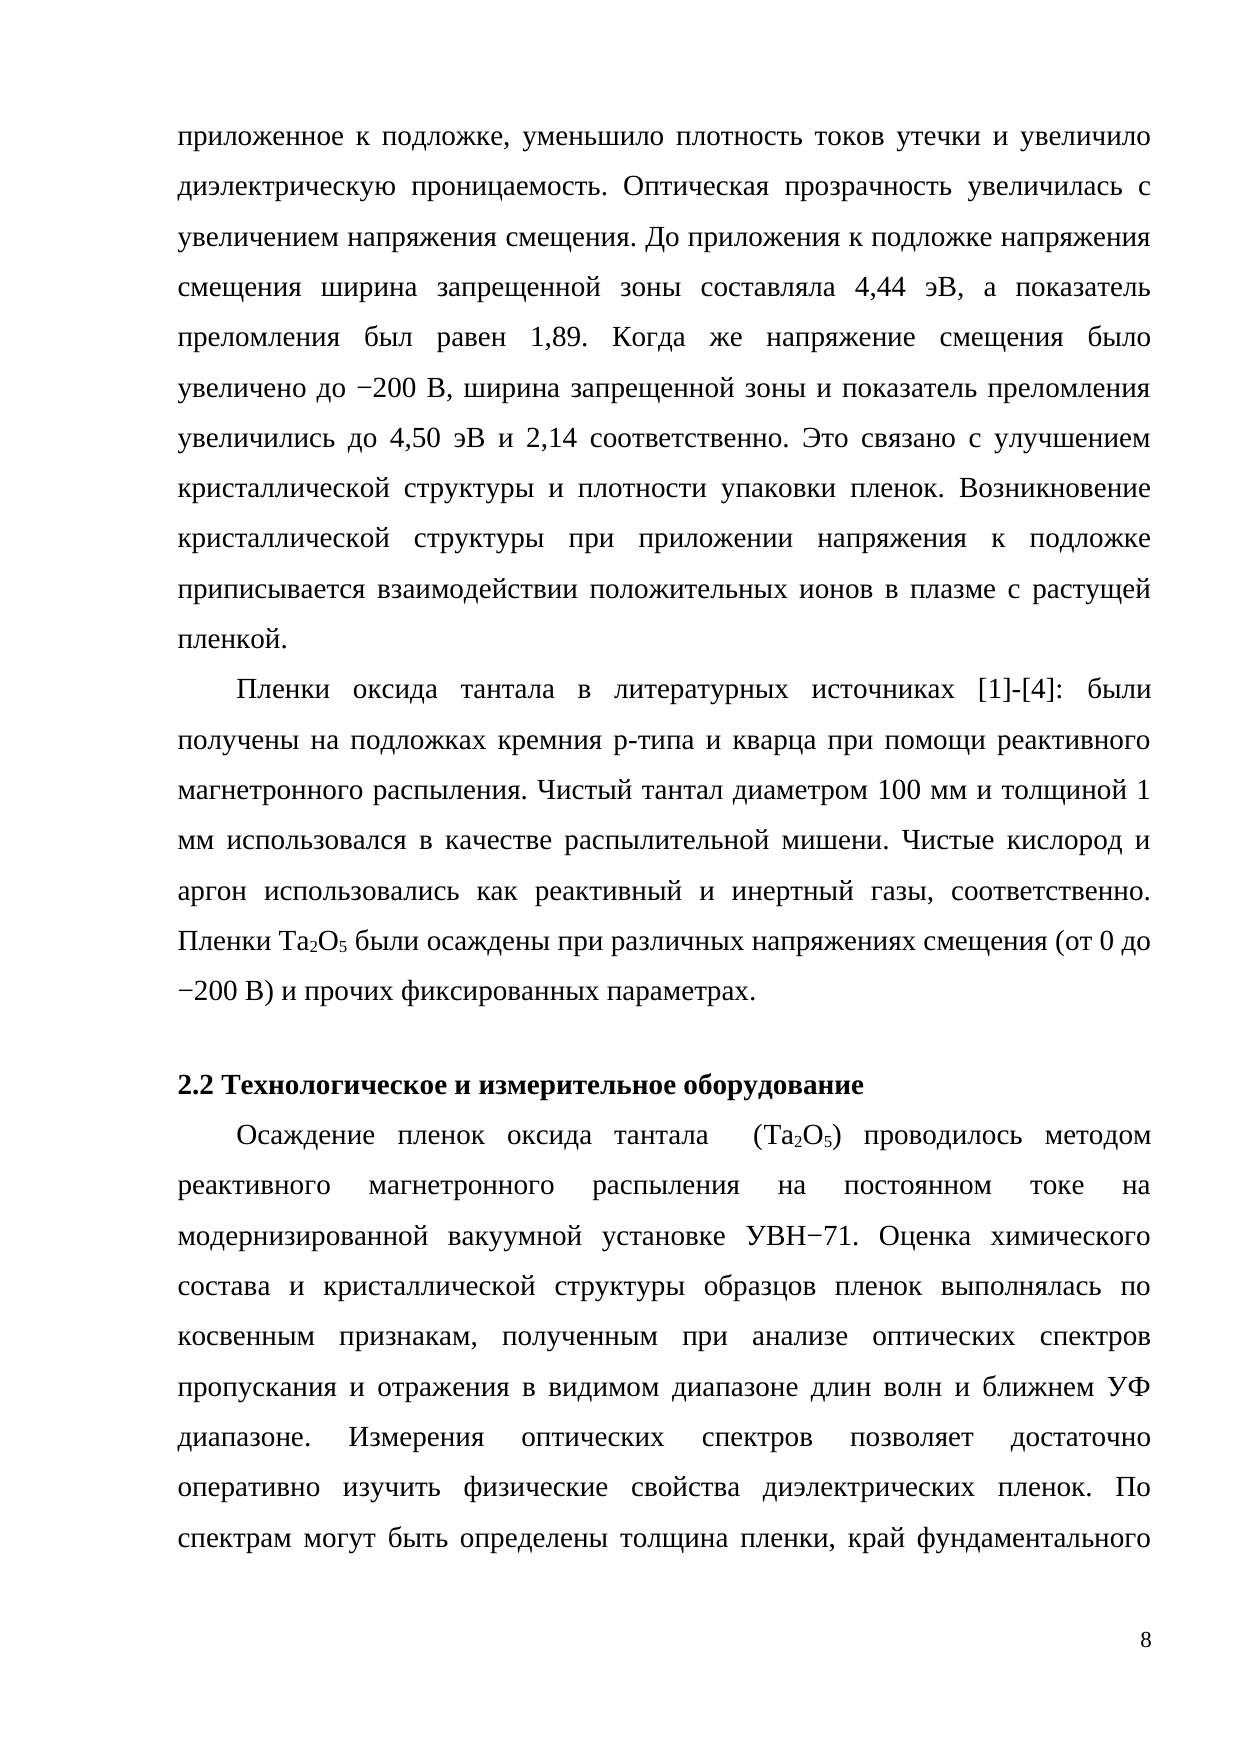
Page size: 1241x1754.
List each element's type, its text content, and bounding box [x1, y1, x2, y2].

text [177, 1117, 1152, 1553]
text 2.2 Технологическое и измерительное оборудование [177, 1067, 1152, 1100]
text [177, 118, 1152, 655]
text Пленки оксида тантала в литературных источниках [1]-[4]: были получены на подложках кремния p-типа и кварца при помощи реактивного магнетронного распыления. Чистый тантал диаметром 100 мм и толщиной 1 мм использовался в качестве распылительной мишени. Чистые кислород и аргон использовались как реактивный и инертный газы, соответственно. Пленки Ta2O5 были осаждены при различных напряжениях смещения (от 0 до −200 В) и прочих фиксированных параметрах. [177, 672, 1152, 1007]
